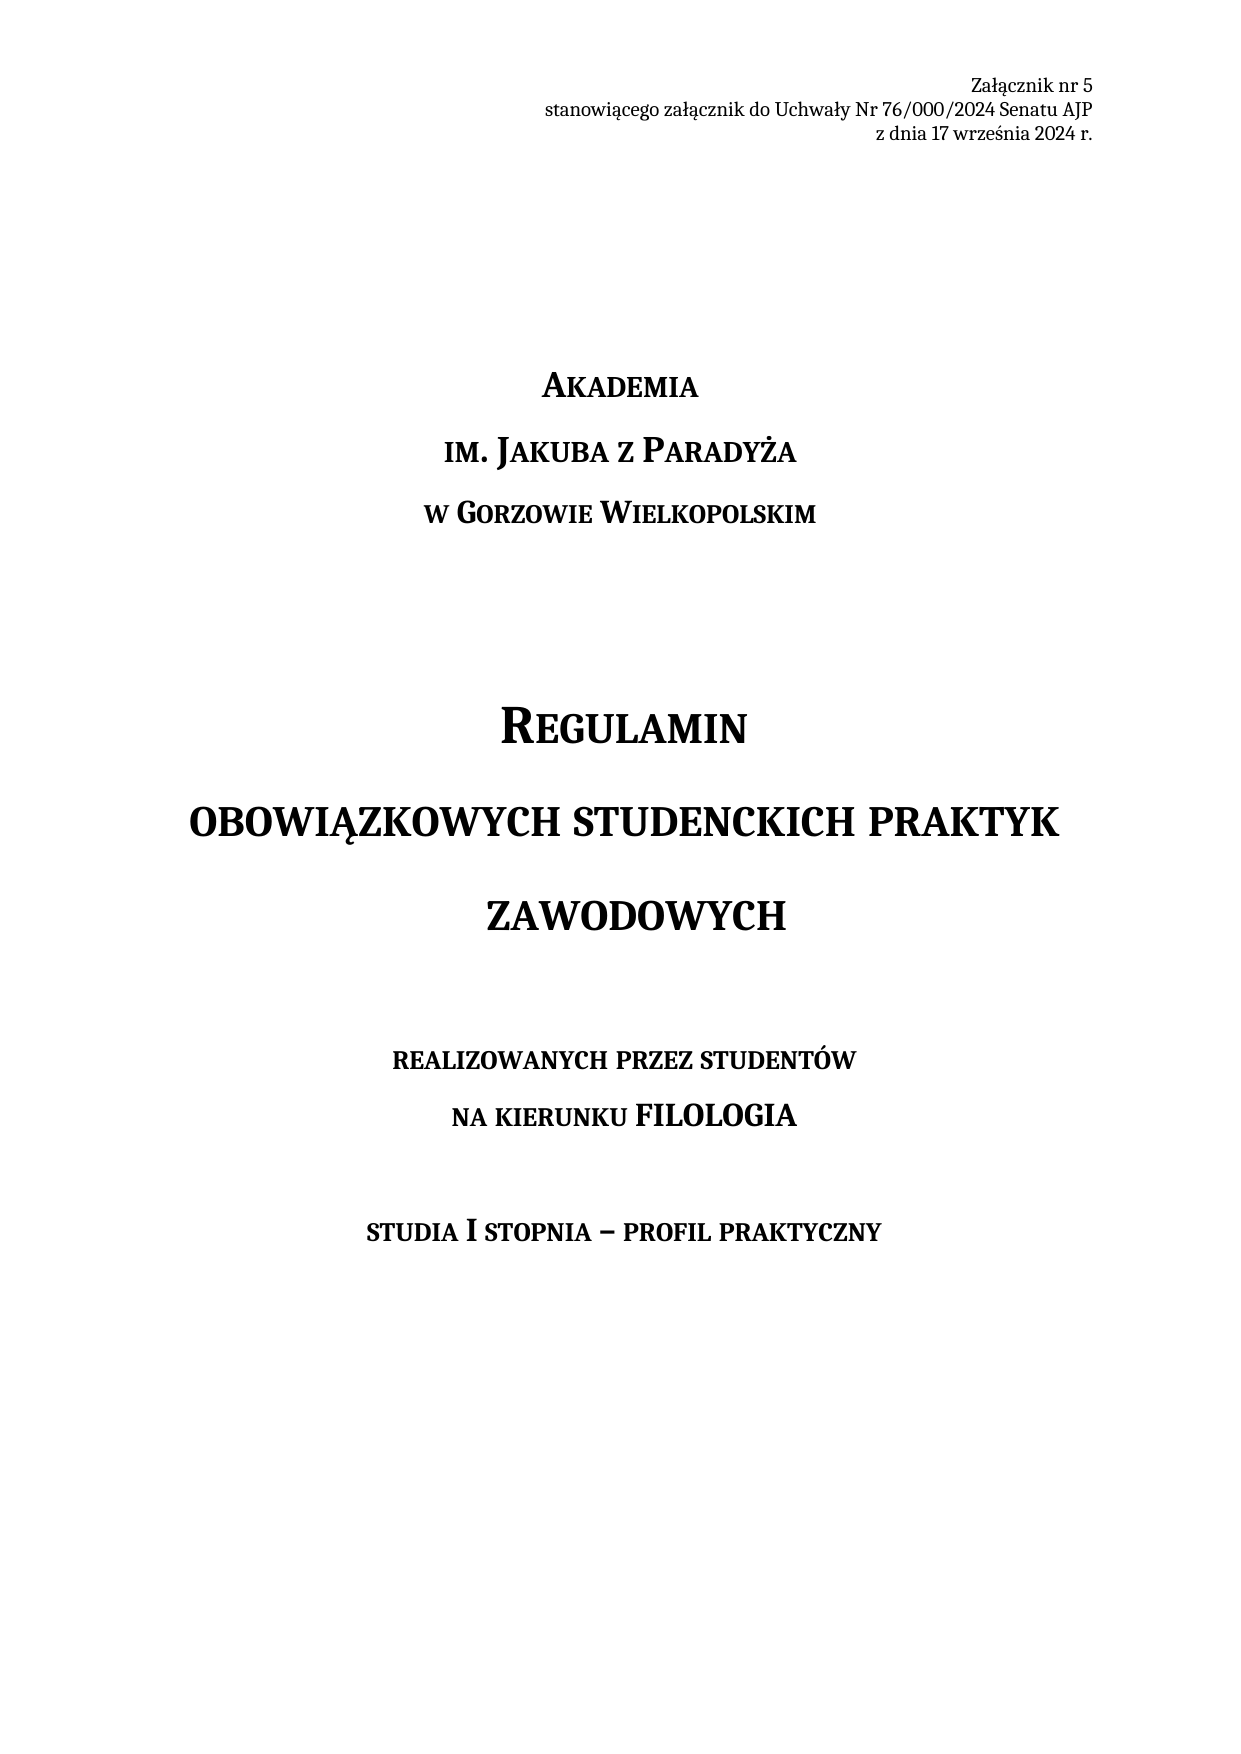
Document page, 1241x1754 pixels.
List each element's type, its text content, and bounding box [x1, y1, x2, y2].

text studia I stopnia – profil praktyczny [156, 1212, 1093, 1250]
text na kierunku FILOLOGIA [156, 1097, 1093, 1135]
text w Gorzowie Wielkopolskim [148, 493, 1093, 531]
text obowiązkowych studenckich praktyk zawodowych [156, 788, 1093, 943]
text Akademia [148, 364, 1093, 407]
text realizowanych przez studentów [156, 1039, 1093, 1078]
text Regulamin [156, 694, 1093, 757]
text im. Jakuba z Paradyża [148, 428, 1093, 471]
